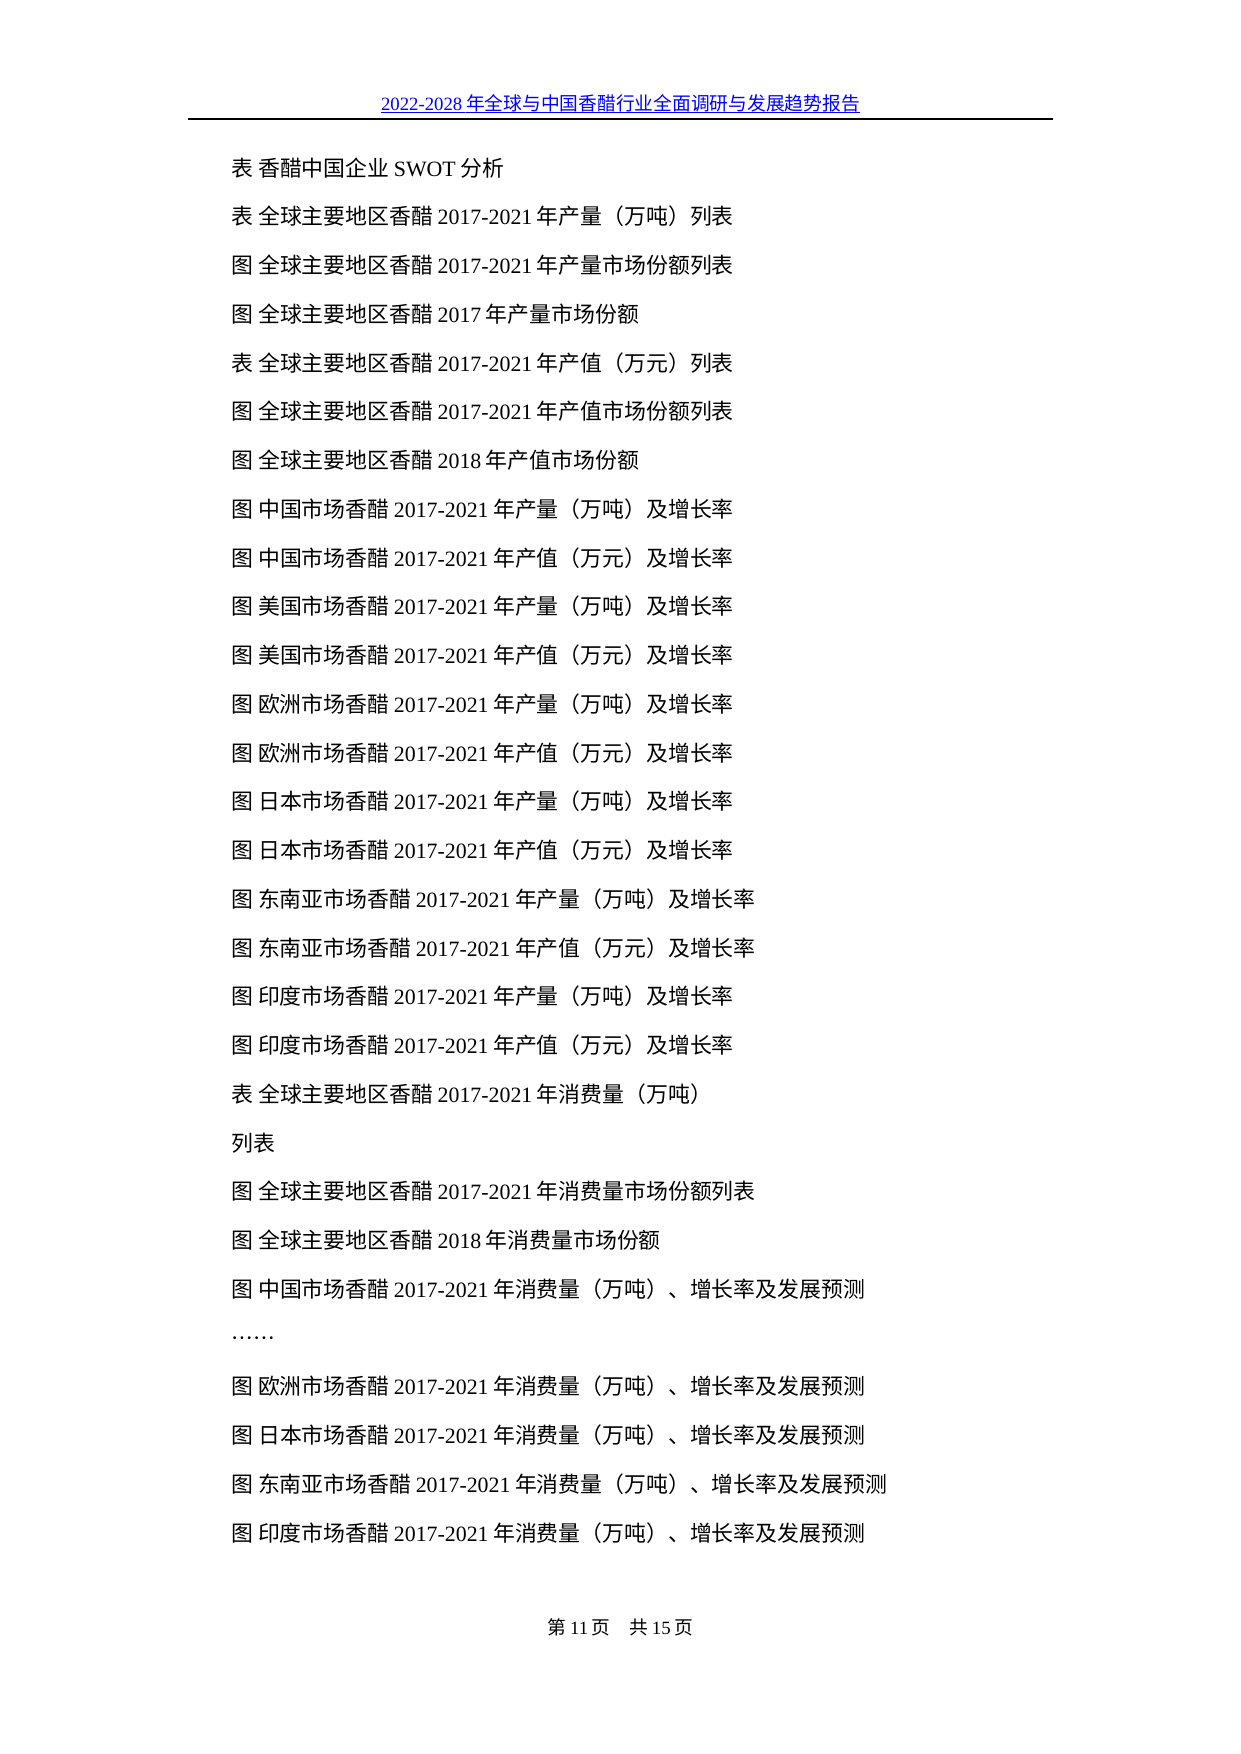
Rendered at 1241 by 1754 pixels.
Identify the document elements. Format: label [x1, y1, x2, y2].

text [187, 150, 1053, 1548]
